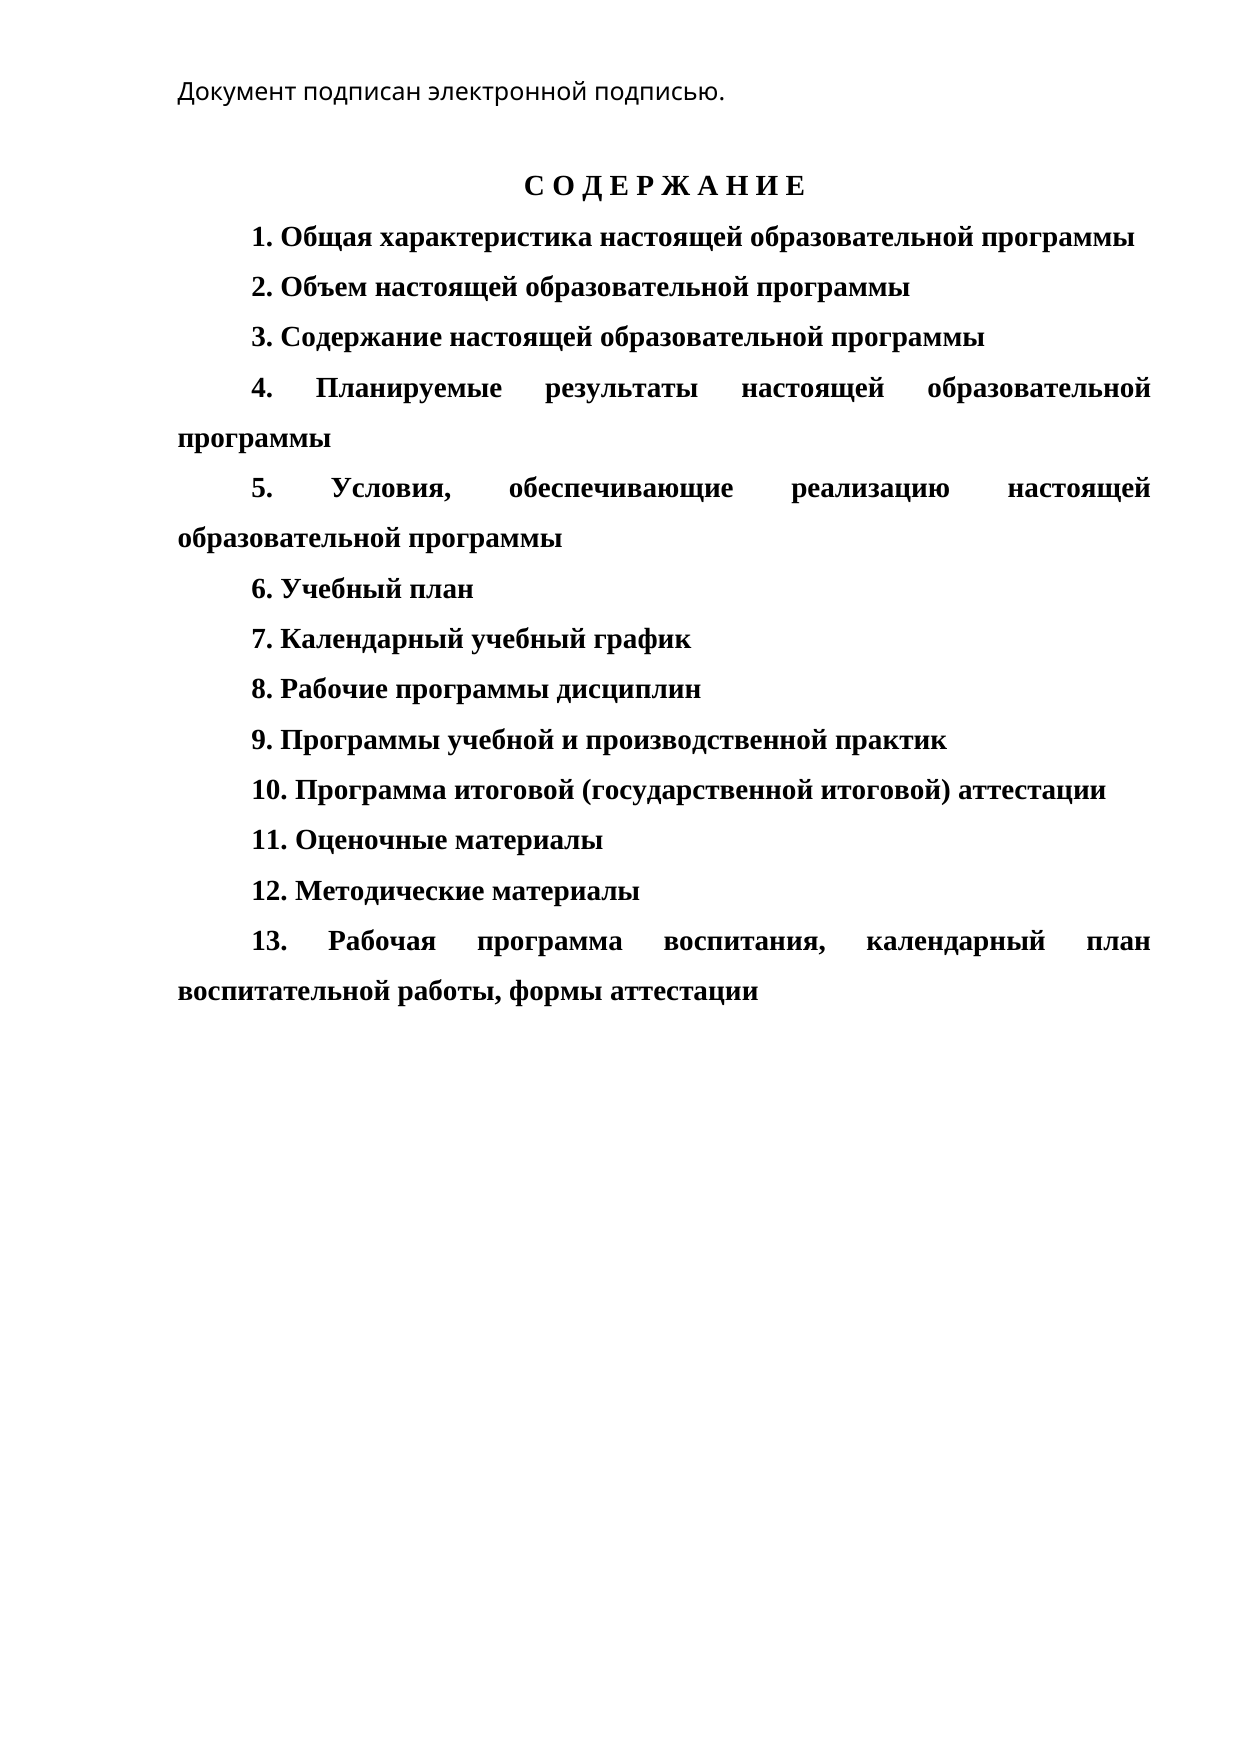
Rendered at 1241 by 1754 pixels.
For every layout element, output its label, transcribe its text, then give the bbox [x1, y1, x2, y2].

text 10. Программа итоговой (государственной итоговой) аттестации [177, 772, 1152, 806]
text 2. Объем настоящей образовательной программы [177, 269, 1152, 303]
text 5. Условия, обеспечивающие реализацию настоящей образовательной программы [177, 470, 1152, 554]
text 1. Общая характеристика настоящей образовательной программы [177, 219, 1152, 252]
text 11. Оценочные материалы [177, 822, 1152, 856]
text 9. Программы учебной и производственной практик [177, 722, 1152, 755]
text 13. Рабочая программа воспитания, календарный план воспитательной работы, формы аттестации [177, 923, 1152, 1007]
text 6. Учебный план [177, 571, 1152, 604]
text С О Д Е Р Ж А Н И Е [177, 168, 1152, 202]
text 3. Содержание настоящей образовательной программы [177, 319, 1152, 353]
text 8. Рабочие программы дисциплин [177, 672, 1152, 705]
text 7. Календарный учебный график [177, 621, 1152, 655]
text 12. Методические материалы [177, 873, 1152, 906]
text 4. Планируемые результаты настоящей образовательной программы [177, 370, 1152, 453]
